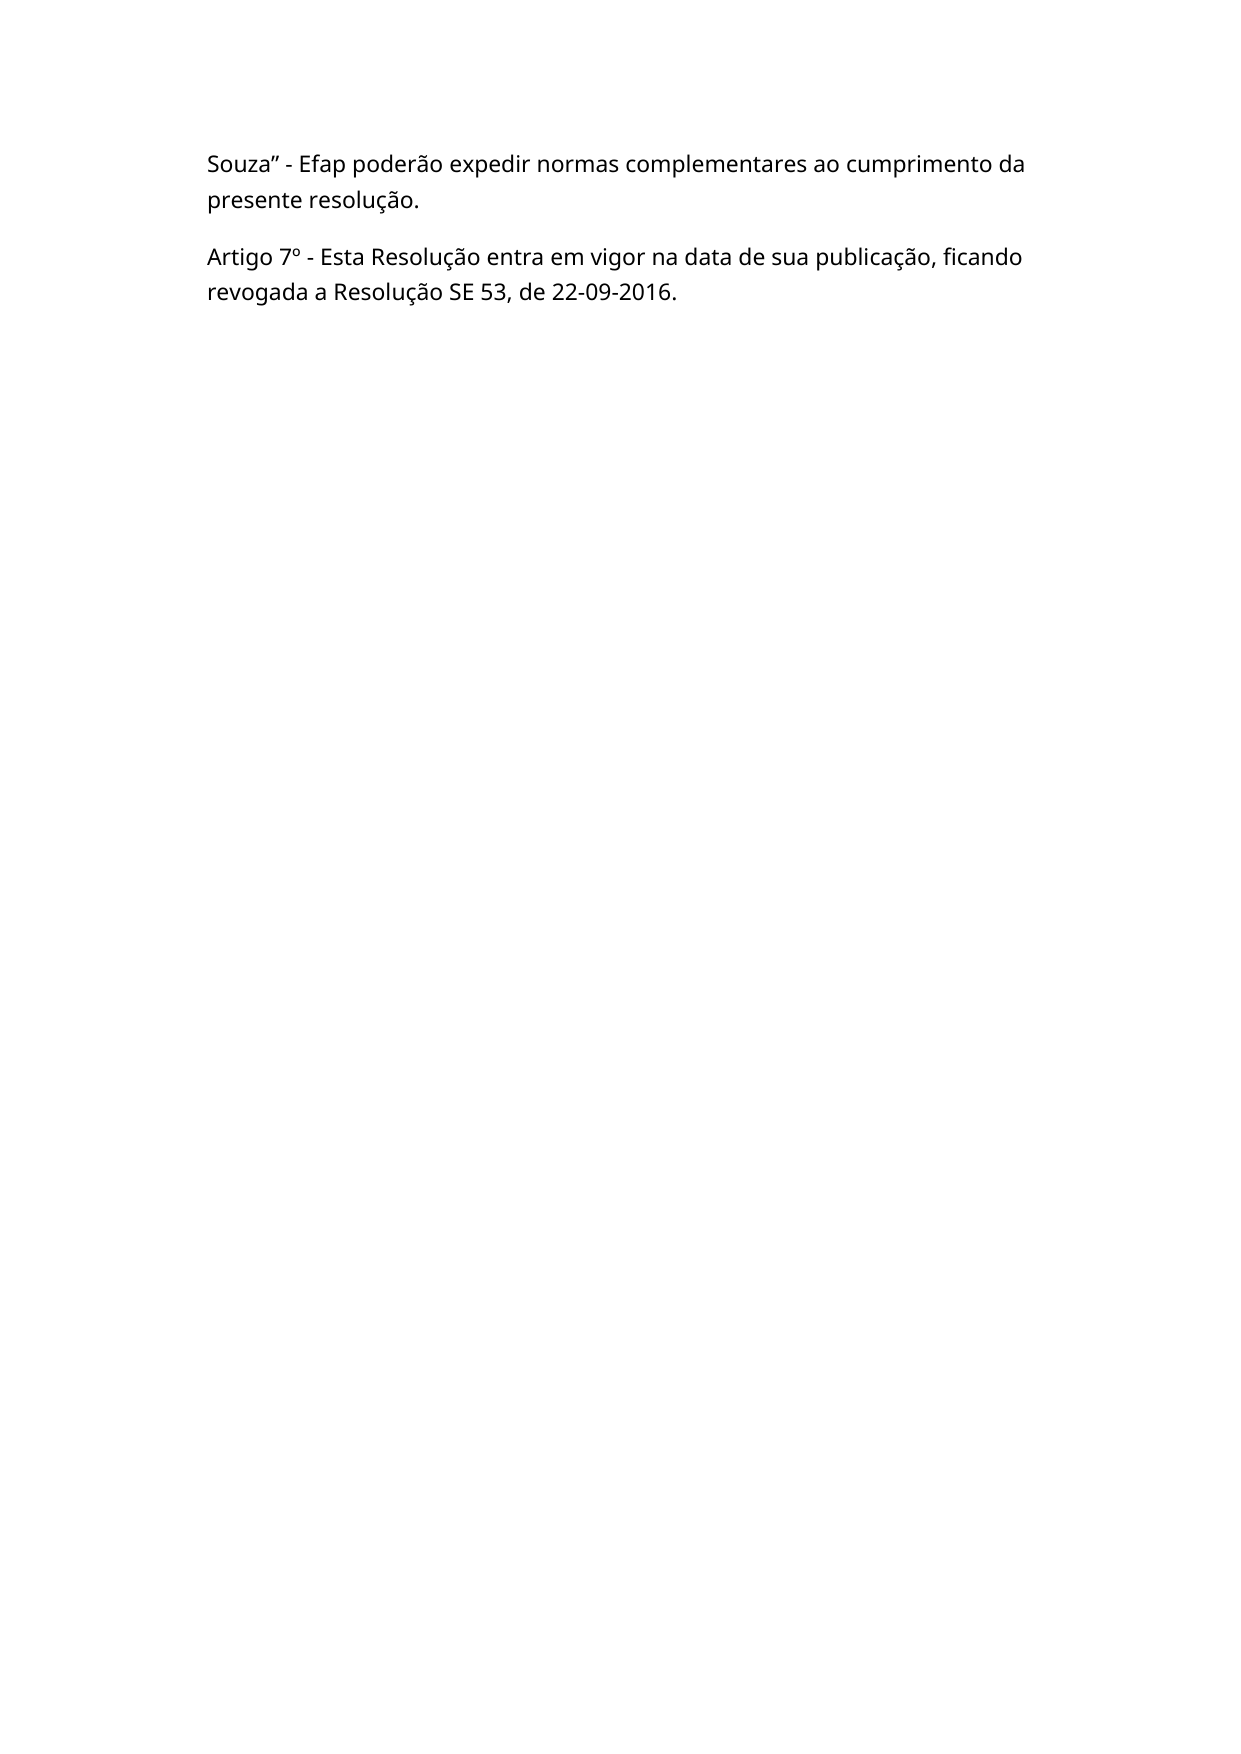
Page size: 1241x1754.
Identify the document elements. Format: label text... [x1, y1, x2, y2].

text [207, 148, 1122, 215]
text Artigo 7º - Esta Resolução entra em vigor na data de sua publicação, ficando revogada a Resolução SE 53, de 22-09-2016. [207, 240, 1122, 308]
